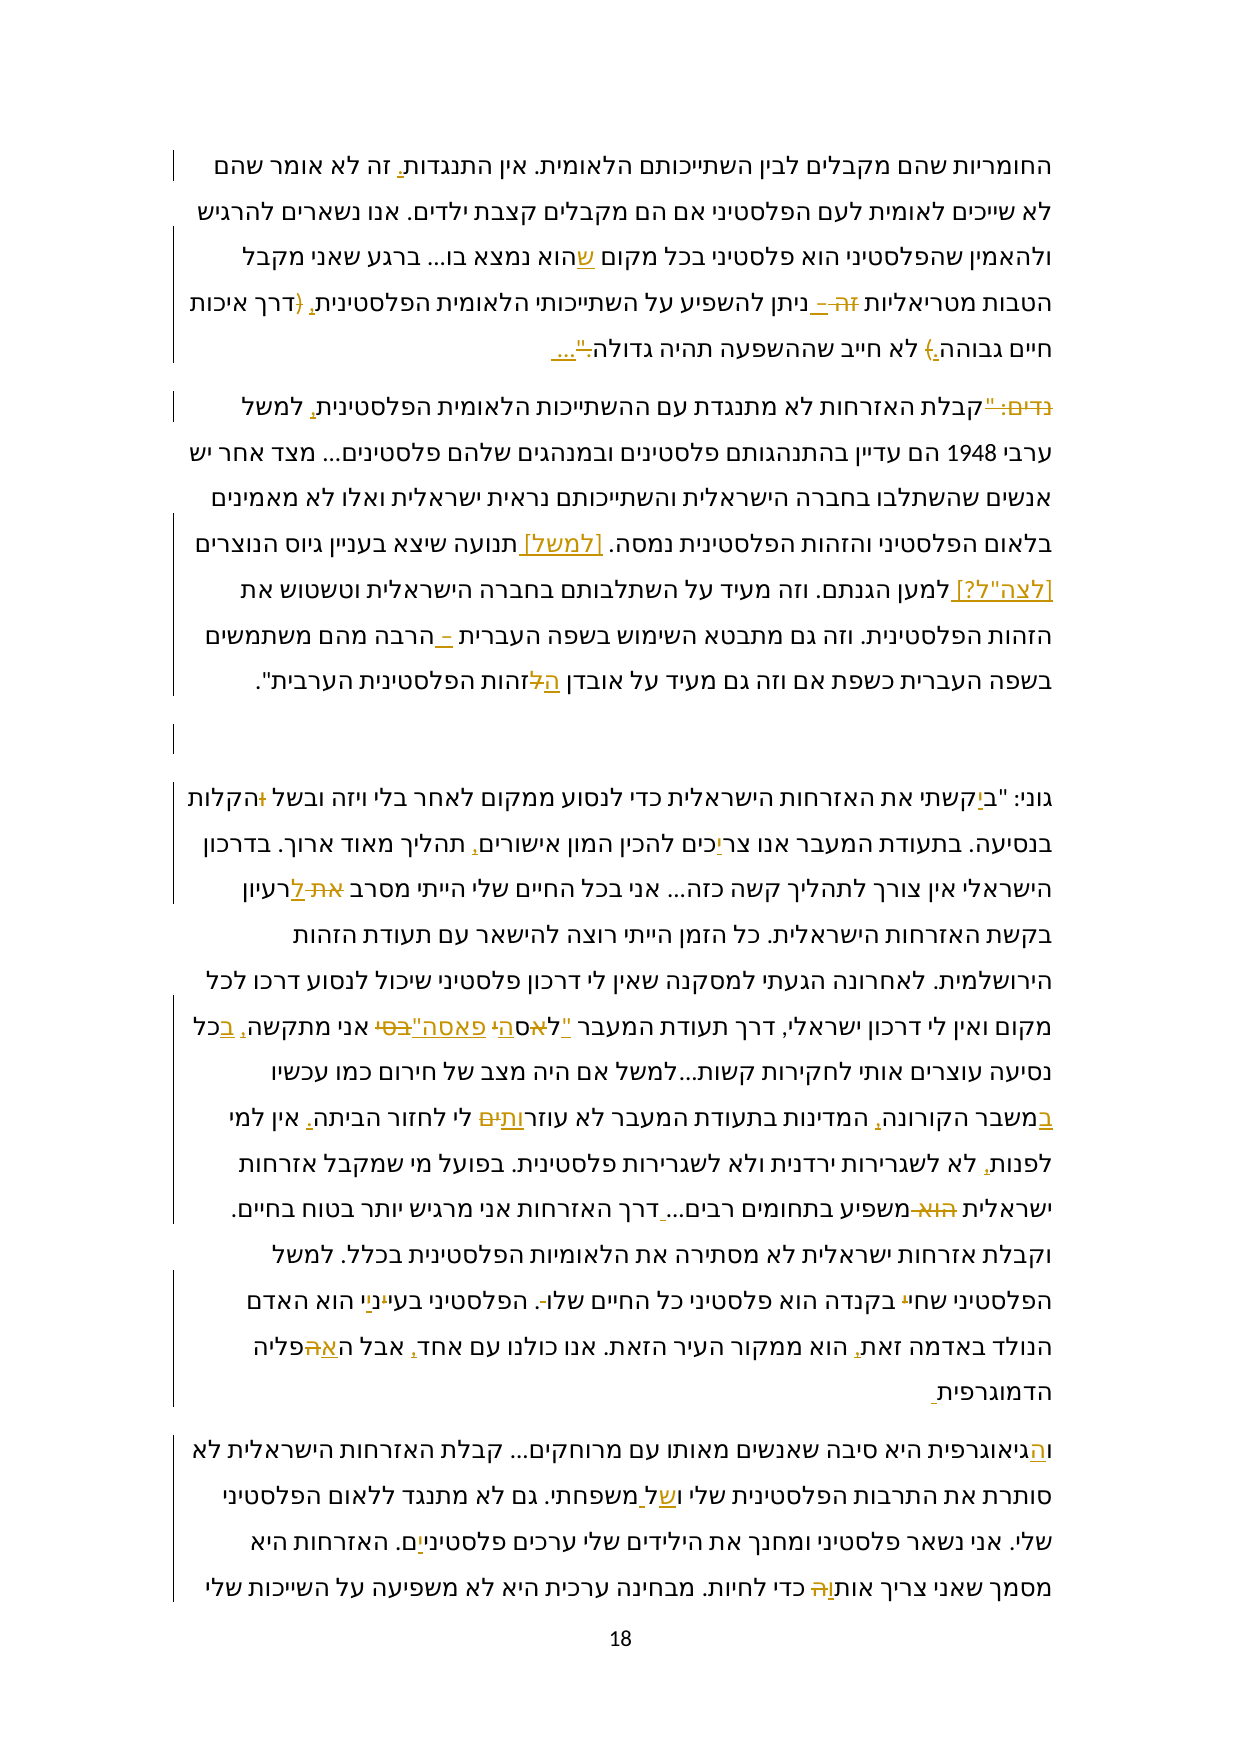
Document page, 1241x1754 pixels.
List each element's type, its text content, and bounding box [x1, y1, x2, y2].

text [187, 1435, 1053, 1602]
text קבלת האזרחות לא מתנגדת עם ההשתייכות הלאומית הפלסטינית למשל ערבי 1948 הם עדיין בהתנהגותם פלסטינים ובמנהגים שלהם פלסטינים... מצד אחר יש אנשים שהשתלבו בחברה הישראלית והשתייכותם נראית ישראלית ואלו לא מאמינים בלאום הפלסטיני והזהות הפלסטינית נמסה. תנועה שיצא בעניין גיוס הנוצרים למען הגנתם. וזה מעיד על השתלבותם בחברה הישראלית וטשטוש את הזהות הפלסטינית. וזה גם מתבטא השימוש בשפה העברית הרבה מהם משתמשים בשפה העברית כשפת אם וזה גם מעיד על אובדן זהות הפלסטינית הערבית". [187, 391, 1053, 696]
text גוני: "בקשתי את האזרחות הישראלית כדי לנסוע ממקום לאחר בלי ויזה ובשל הקלות בנסיעה. בתעודת המעבר אנו צרכים להכין המון אישורים תהליך מאוד ארוך. בדרכון הישראלי אין צורך לתהליך קשה כזה... אני בכל החיים שלי הייתי מסרב רעיון בקשת האזרחות הישראלית. כל הזמן הייתי רוצה להישאר עם תעודת הזהות הירושלמית. לאחרונה הגעתי למסקנה שאין לי דרכון פלסטיני שיכול לנסוע דרכו לכל מקום ואין לי דרכון ישראלי, דרך תעודת המעבר לס אני מתקשה כל נסיעה עוצרים אותי לחקירות קשות...למשל אם היה מצב של חירום כמו עכשיו משבר הקורונה המדינות בתעודת המעבר לא עוזר לי לחזור הביתה אין למי לפנות לא לשגרירות ירדנית ולא לשגרירות פלסטינית. בפועל מי שמקבל אזרחות ישראלית משפיע בתחומים רבים...דרך האזרחות אני מרגיש יותר בטוח בחיים. וקבלת אזרחות ישראלית לא מסתירה את הלאומיות הפלסטינית בכלל. למשל הפלסטיני שחי בקנדה הוא פלסטיני כל החיים שלו. הפלסטיני בעיני הוא האדם הנולד באדמה זאת הוא ממקור העיר הזאת. אנו כולנו עם אחד אבל הפליה הדמוגרפית [187, 782, 1053, 1407]
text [187, 150, 1053, 363]
